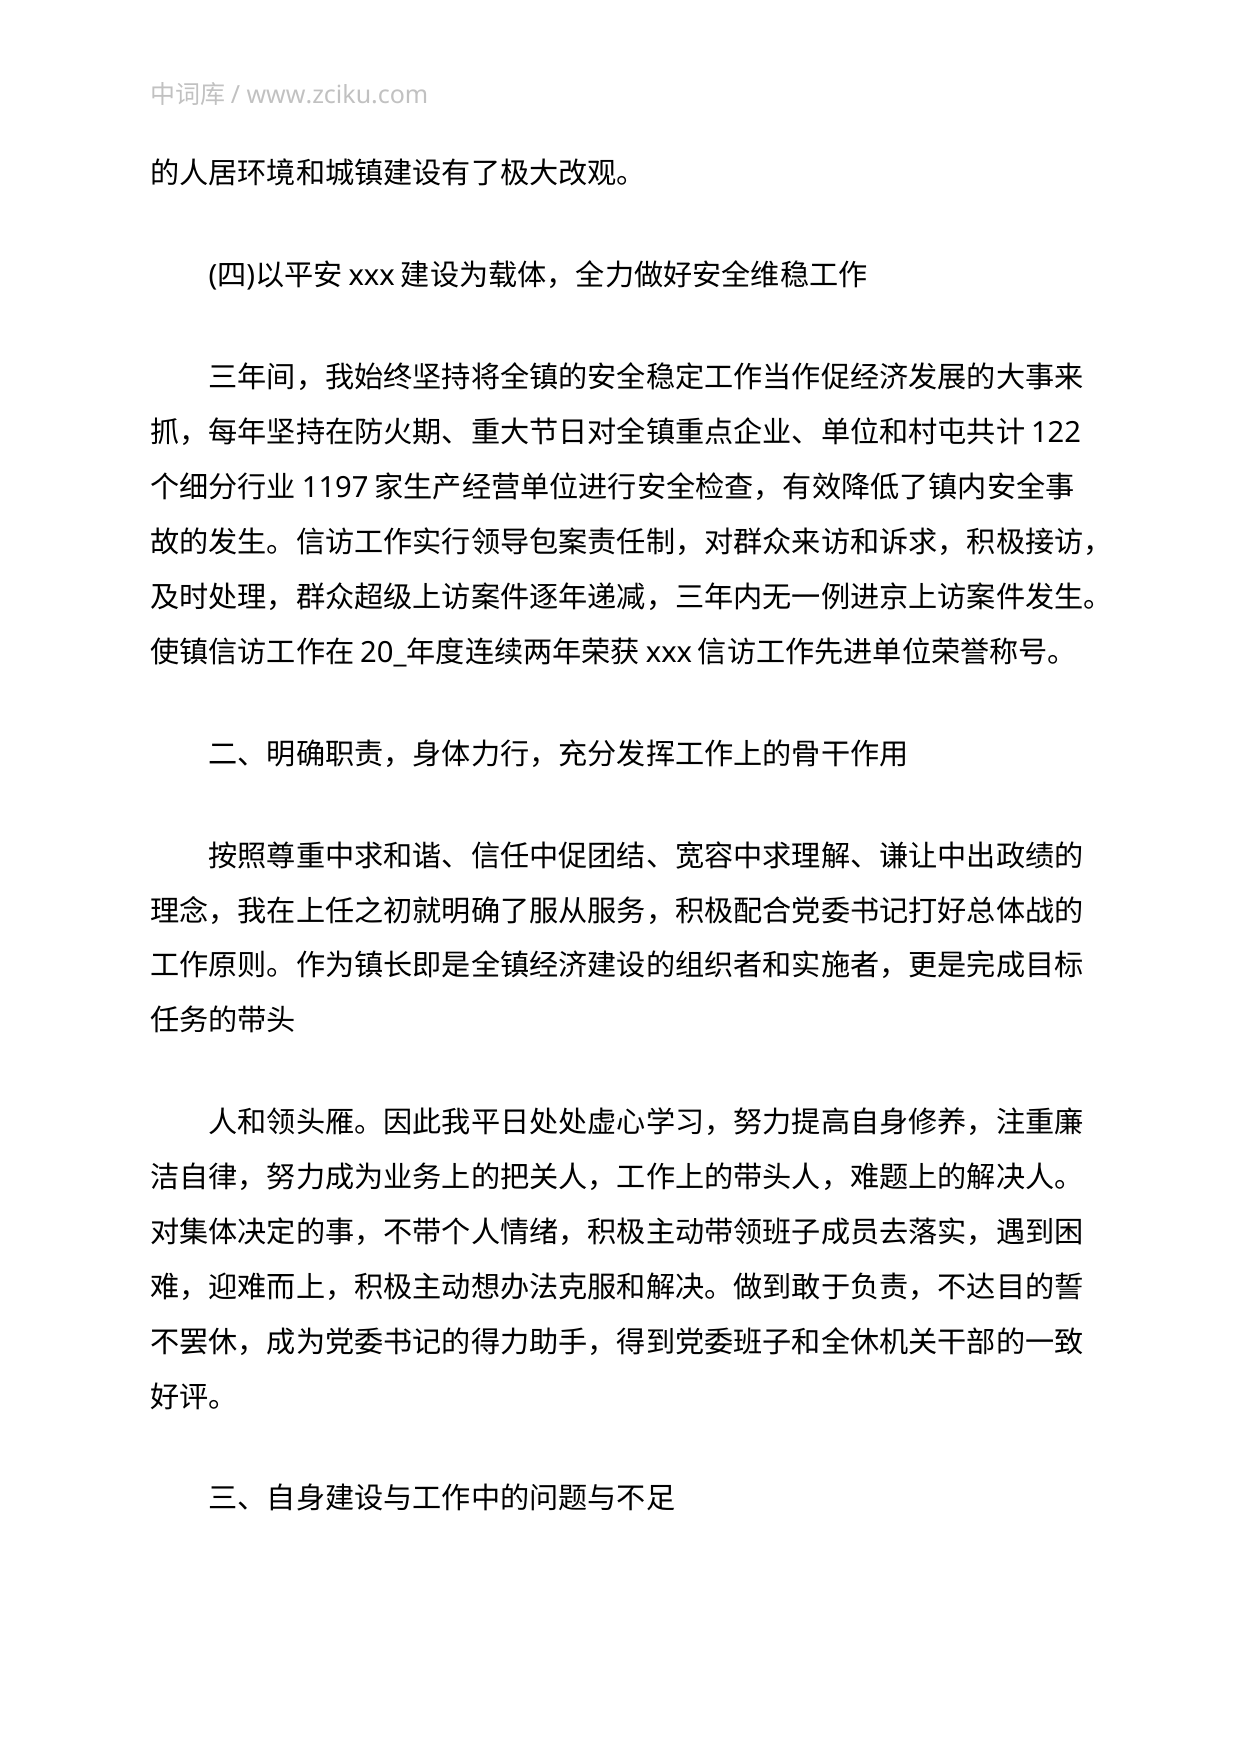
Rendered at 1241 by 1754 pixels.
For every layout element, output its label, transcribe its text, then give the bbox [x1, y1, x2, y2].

text (四)以平安xxx建设为载体，全力做好安全维稳工作 [150, 252, 1090, 294]
text 三、自身建设与工作中的问题与不足 [150, 1475, 1090, 1517]
text 三年间，我始终坚持将全镇的安全稳定工作当作促经济发展的大事来抓，每年坚持在防火期、重大节日对全镇重点企业、单位和村屯共计122个细分行业1197家生产经营单位进行安全检查，有效降低了镇内安全事故的发生。信访工作实行领导包案责任制，对群众来访和诉求，积极接访，及时处理，群众超级上访案件逐年递减，三年内无一例进京上访案件发生。使镇信访工作在20_年度连续两年荣获xxx信访工作先进单位荣誉称号。 [150, 354, 1090, 671]
text 人和领头雁。因此我平日处处虚心学习，努力提高自身修养，注重廉洁自律，努力成为业务上的把关人，工作上的带头人，难题上的解决人。对集体决定的事，不带个人情绪，积极主动带领班子成员去落实，遇到困难，迎难而上，积极主动想办法克服和解决。做到敢于负责，不达目的誓不罢休，成为党委书记的得力助手，得到党委班子和全休机关干部的一致好评。 [150, 1099, 1090, 1415]
text 按照尊重中求和谐、信任中促团结、宽容中求理解、谦让中出政绩的理念，我在上任之初就明确了服从服务，积极配合党委书记打好总体战的工作原则。作为镇长即是全镇经济建设的组织者和实施者，更是完成目标任务的带头 [150, 832, 1090, 1039]
text 二、明确职责，身体力行，充分发挥工作上的骨干作用 [150, 730, 1090, 773]
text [150, 150, 1090, 192]
